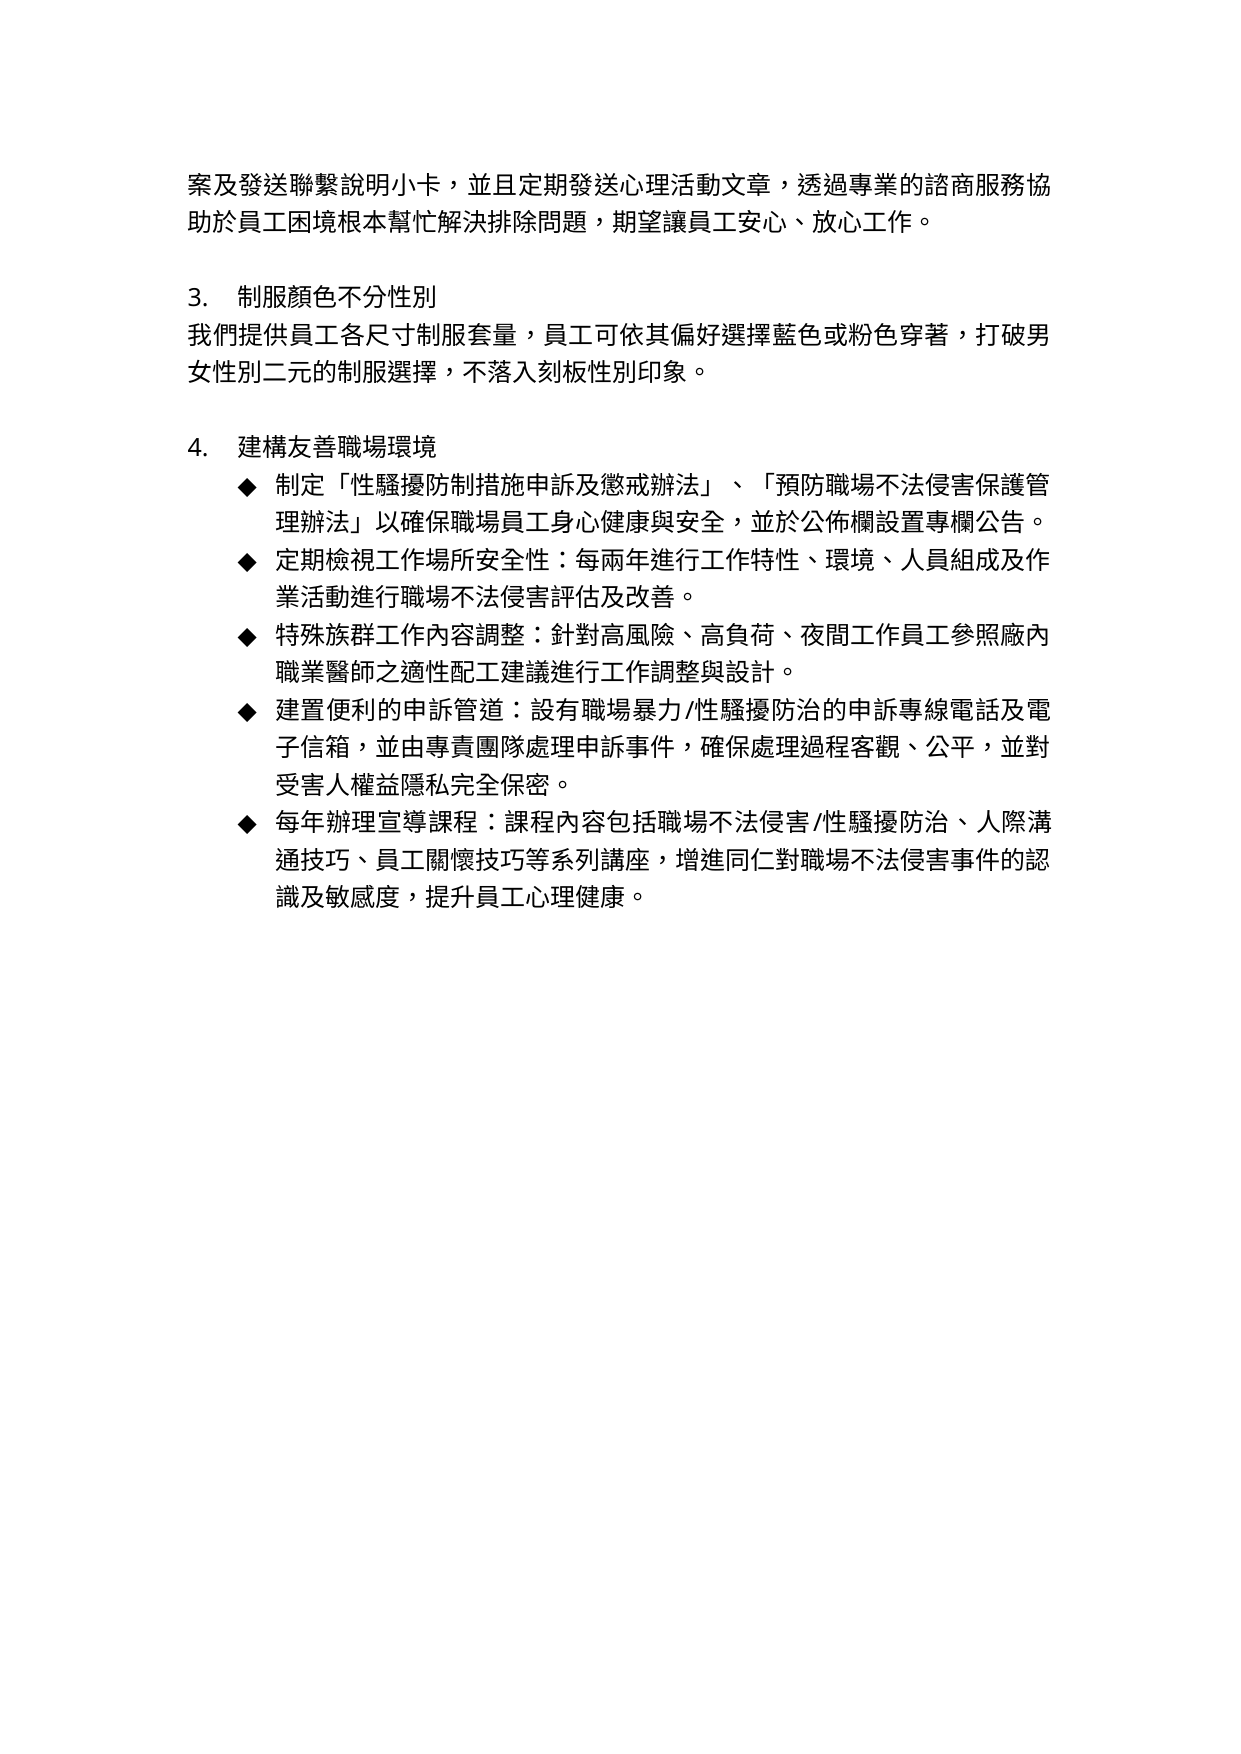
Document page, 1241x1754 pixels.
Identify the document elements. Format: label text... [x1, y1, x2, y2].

list 特殊族群工作內容調整：針對高風險、高負荷、夜間工作員工參照廠內職業醫師之適性配工建議進行工作調整與設計。 [237, 614, 1053, 689]
text 我們提供員工各尺寸制服套量，員工可依其偏好選擇藍色或粉色穿著，打破男女性別二元的制服選擇，不落入刻板性別印象。 [187, 314, 1053, 389]
list 制服顏色不分性別 [187, 277, 1053, 314]
list 每年辦理宣導課程：課程內容包括職場不法侵害/性騷擾防治、人際溝通技巧、員工關懷技巧等系列講座，增進同仁對職場不法侵害事件的認識及敏感度，提升員工心理健康。 [237, 802, 1053, 914]
list 建置便利的申訴管道：設有職場暴力/性騷擾防治的申訴專線電話及電子信箱，並由專責團隊處理申訴事件，確保處理過程客觀、公平，並對受害人權益隱私完全保密。 [237, 689, 1053, 802]
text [187, 164, 1053, 239]
list 定期檢視工作場所安全性：每兩年進行工作特性、環境、人員組成及作業活動進行職場不法侵害評估及改善。 [237, 539, 1053, 614]
list 制定「性騷擾防制措施申訴及懲戒辦法」、「預防職場不法侵害保護管理辦法」以確保職場員工身心健康與安全，並於公佈欄設置專欄公告。 [237, 464, 1053, 539]
list 建構友善職場環境 [187, 427, 1053, 464]
